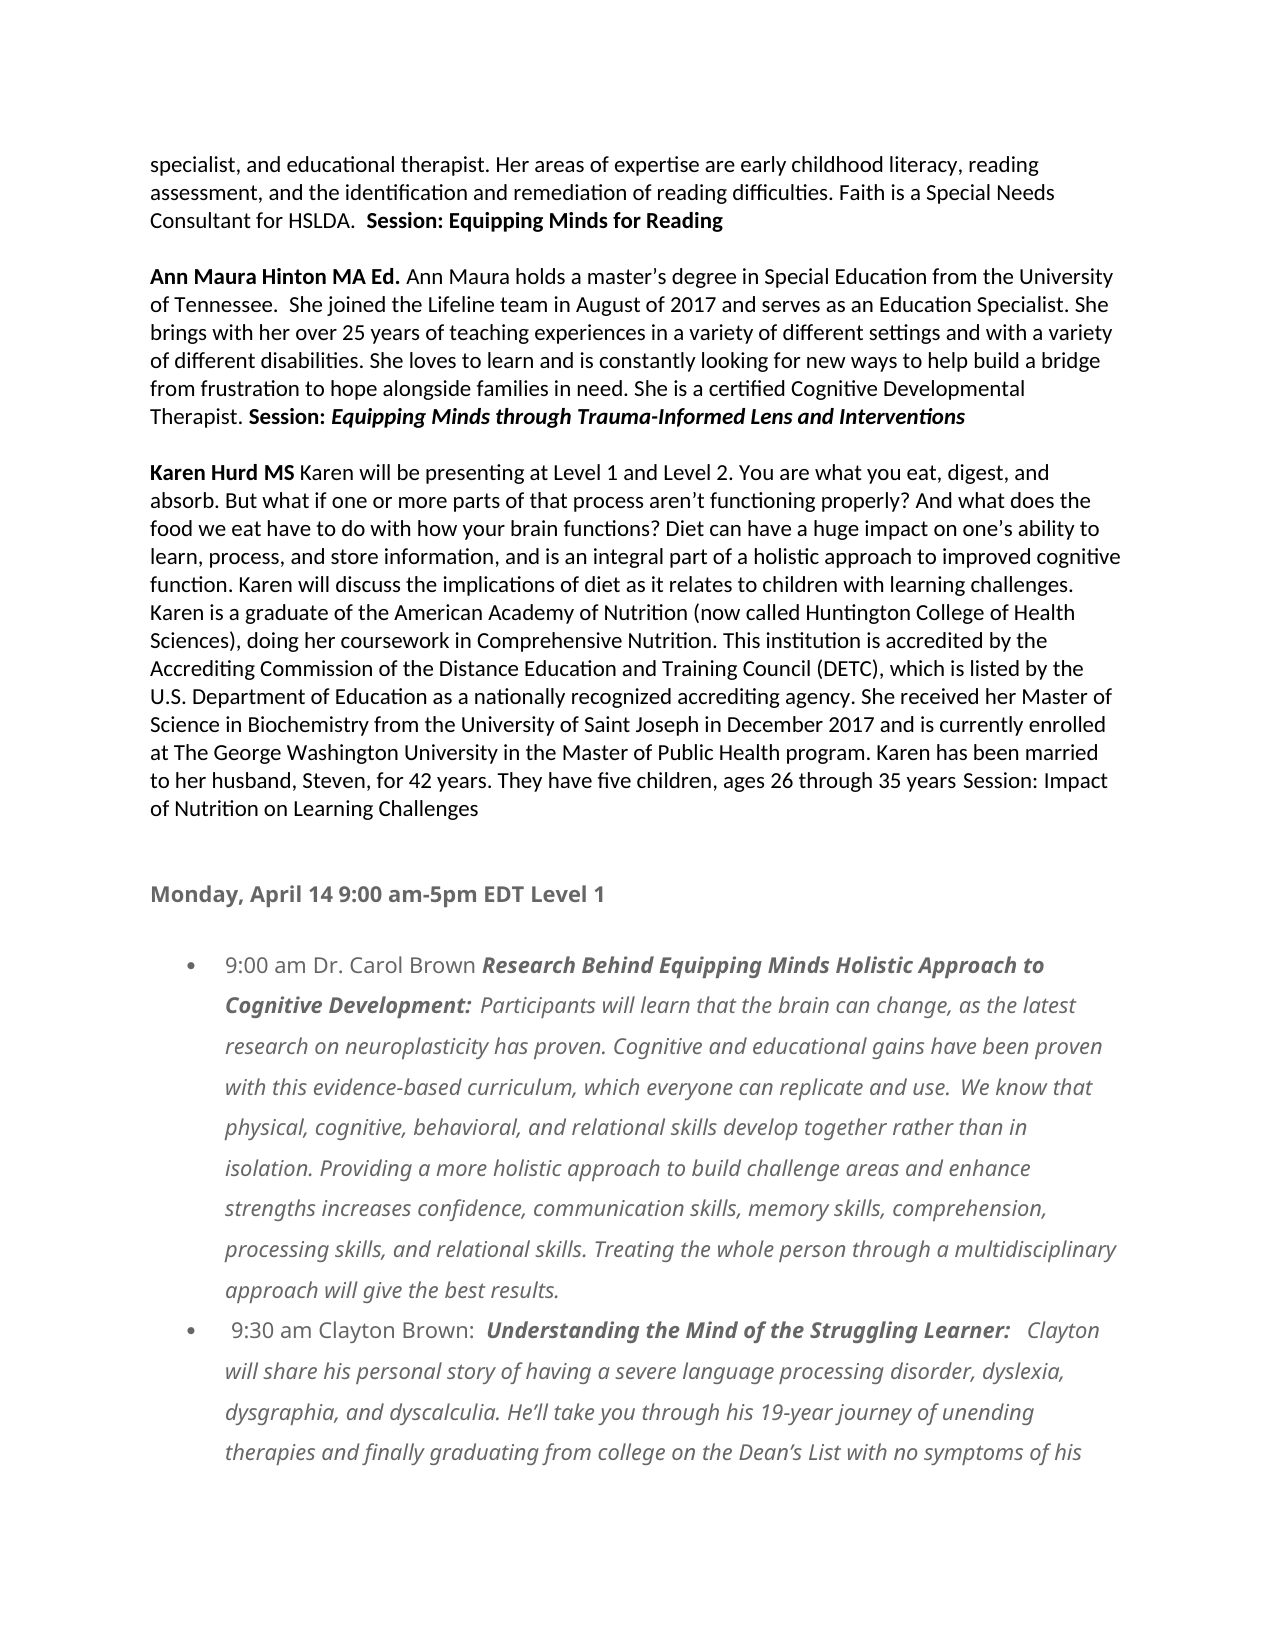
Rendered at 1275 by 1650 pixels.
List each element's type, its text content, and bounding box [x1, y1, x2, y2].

text Monday, April 14 9:00 am-5pm EDT Level 1 [150, 878, 1125, 939]
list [187, 1304, 1125, 1467]
text Ann Maura Hinton MA Ed. Ann Maura holds a master’s degree in Special Education from the University of Tennessee. She joined the Lifeline team in August of 2017 and serves as an Education Specialist. She brings with her over 25 years of teaching experiences in a variety of different settings and with a variety of different disabilities. She loves to learn and is constantly looking for new ways to help build a bridge from frustration to hope alongside families in need. She is a certified Cognitive Developmental Therapist. Session: Equipping Minds through Trauma-Informed Lens and Interventions [150, 262, 1125, 430]
list 9:00 am Dr. Carol Brown Research Behind Equipping Minds Holistic Approach to Cognitive Development: Participants will learn that the brain can change, as the latest research on neuroplasticity has proven. Cognitive and educational gains have been proven with this evidence-based curriculum, which everyone can replicate and use. We know that physical, cognitive, behavioral, and relational skills develop together rather than in isolation. Providing a more holistic approach to build challenge areas and enhance strengths increases confidence, communication skills, memory skills, comprehension, processing skills, and relational skills. Treating the whole person through a multidisciplinary approach will give the best results. [187, 939, 1125, 1304]
text Karen Hurd MS Karen will be presenting at Level 1 and Level 2. You are what you eat, digest, and absorb. But what if one or more parts of that process aren’t functioning properly? And what does the food we eat have to do with how your brain functions? Diet can have a huge impact on one’s ability to learn, process, and store information, and is an integral part of a holistic approach to improved cognitive function. Karen will discuss the implications of diet as it relates to children with learning challenges. Karen is a graduate of the American Academy of Nutrition (now called Huntington College of Health Sciences), doing her coursework in Comprehensive Nutrition. This institution is accredited by the Accrediting Commission of the Distance Education and Training Council (DETC), which is listed by the U.S. Department of Education as a nationally recognized accrediting agency. She received her Master of Science in Biochemistry from the University of Saint Joseph in December 2017 and is currently enrolled at The George Washington University in the Master of Public Health program. Karen has been married to her husband, Steven, for 42 years. They have five children, ages 26 through 35 years Session: Impact of Nutrition on Learning Challenges [150, 458, 1125, 822]
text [150, 150, 1125, 234]
